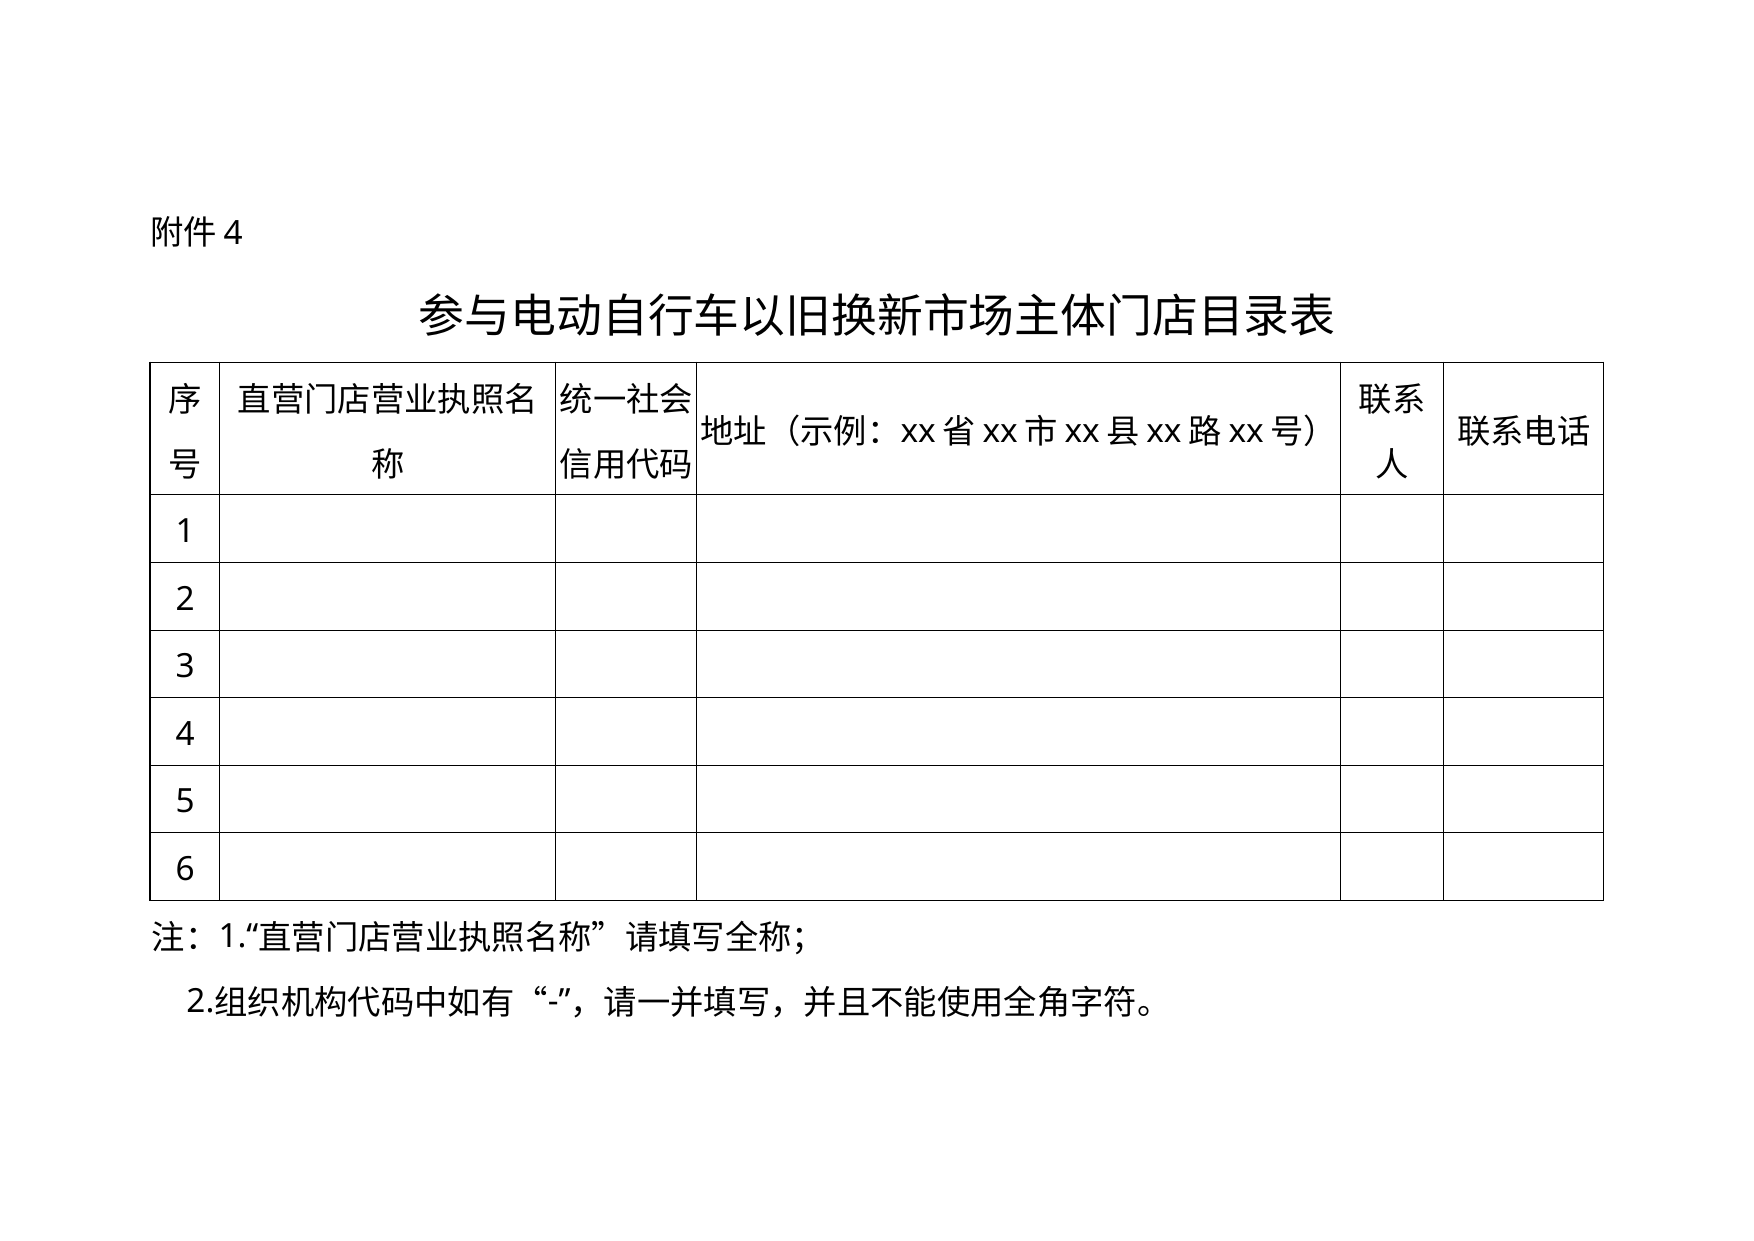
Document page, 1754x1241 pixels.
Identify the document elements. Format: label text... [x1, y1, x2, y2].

table_cell [697, 833, 1340, 900]
table_cell 序号 [151, 363, 219, 494]
text 附件4 [150, 198, 1604, 263]
table_cell [697, 698, 1340, 765]
table_cell 5 [151, 766, 219, 832]
table_cell [1444, 495, 1603, 562]
table_cell [697, 563, 1340, 629]
table_cell [1444, 631, 1603, 697]
table_cell [1444, 833, 1603, 900]
table_cell [220, 495, 555, 562]
table_cell 3 [151, 631, 219, 697]
table_cell [1341, 833, 1443, 900]
table_cell [556, 833, 696, 900]
table_cell [556, 698, 696, 765]
table_header 参与电动自行车以旧换新市场主体门店目录表 [150, 263, 1604, 362]
table_cell [556, 766, 696, 832]
table_cell [556, 631, 696, 697]
table_cell [220, 766, 555, 832]
table_cell [556, 563, 696, 629]
table_cell [556, 495, 696, 562]
table_cell 联系人 [1341, 363, 1443, 494]
table_cell [220, 563, 555, 629]
table_cell 直营门店营业执照名称 [220, 363, 555, 494]
table_cell [220, 833, 555, 900]
table_cell [1444, 563, 1603, 629]
table_cell [220, 631, 555, 697]
table_cell 2 [151, 563, 219, 629]
table_cell [1341, 631, 1443, 697]
table_cell [1444, 766, 1603, 832]
table_cell [1341, 766, 1443, 832]
table_cell 统一社会 信用代码 [556, 363, 696, 494]
table_cell 6 [151, 833, 219, 900]
table_cell [1341, 495, 1443, 562]
table_cell 地址（示例：xx省xx市xx县xx路xx号） [697, 363, 1340, 494]
table_cell 4 [151, 698, 219, 765]
table_cell 注：1.“直营门店营业执照名称”请填写全称； 2.组织机构代码中如有“-”，请一并填写，并且不能使用全角字符。 [150, 901, 1604, 1032]
table_cell [697, 495, 1340, 562]
table_cell [1341, 563, 1443, 629]
table_cell [1341, 698, 1443, 765]
table_cell [220, 698, 555, 765]
table_cell [1444, 698, 1603, 765]
table_cell 联系电话 [1444, 363, 1603, 494]
table_cell [697, 766, 1340, 832]
table_cell 1 [151, 495, 219, 562]
table_cell [697, 631, 1340, 697]
